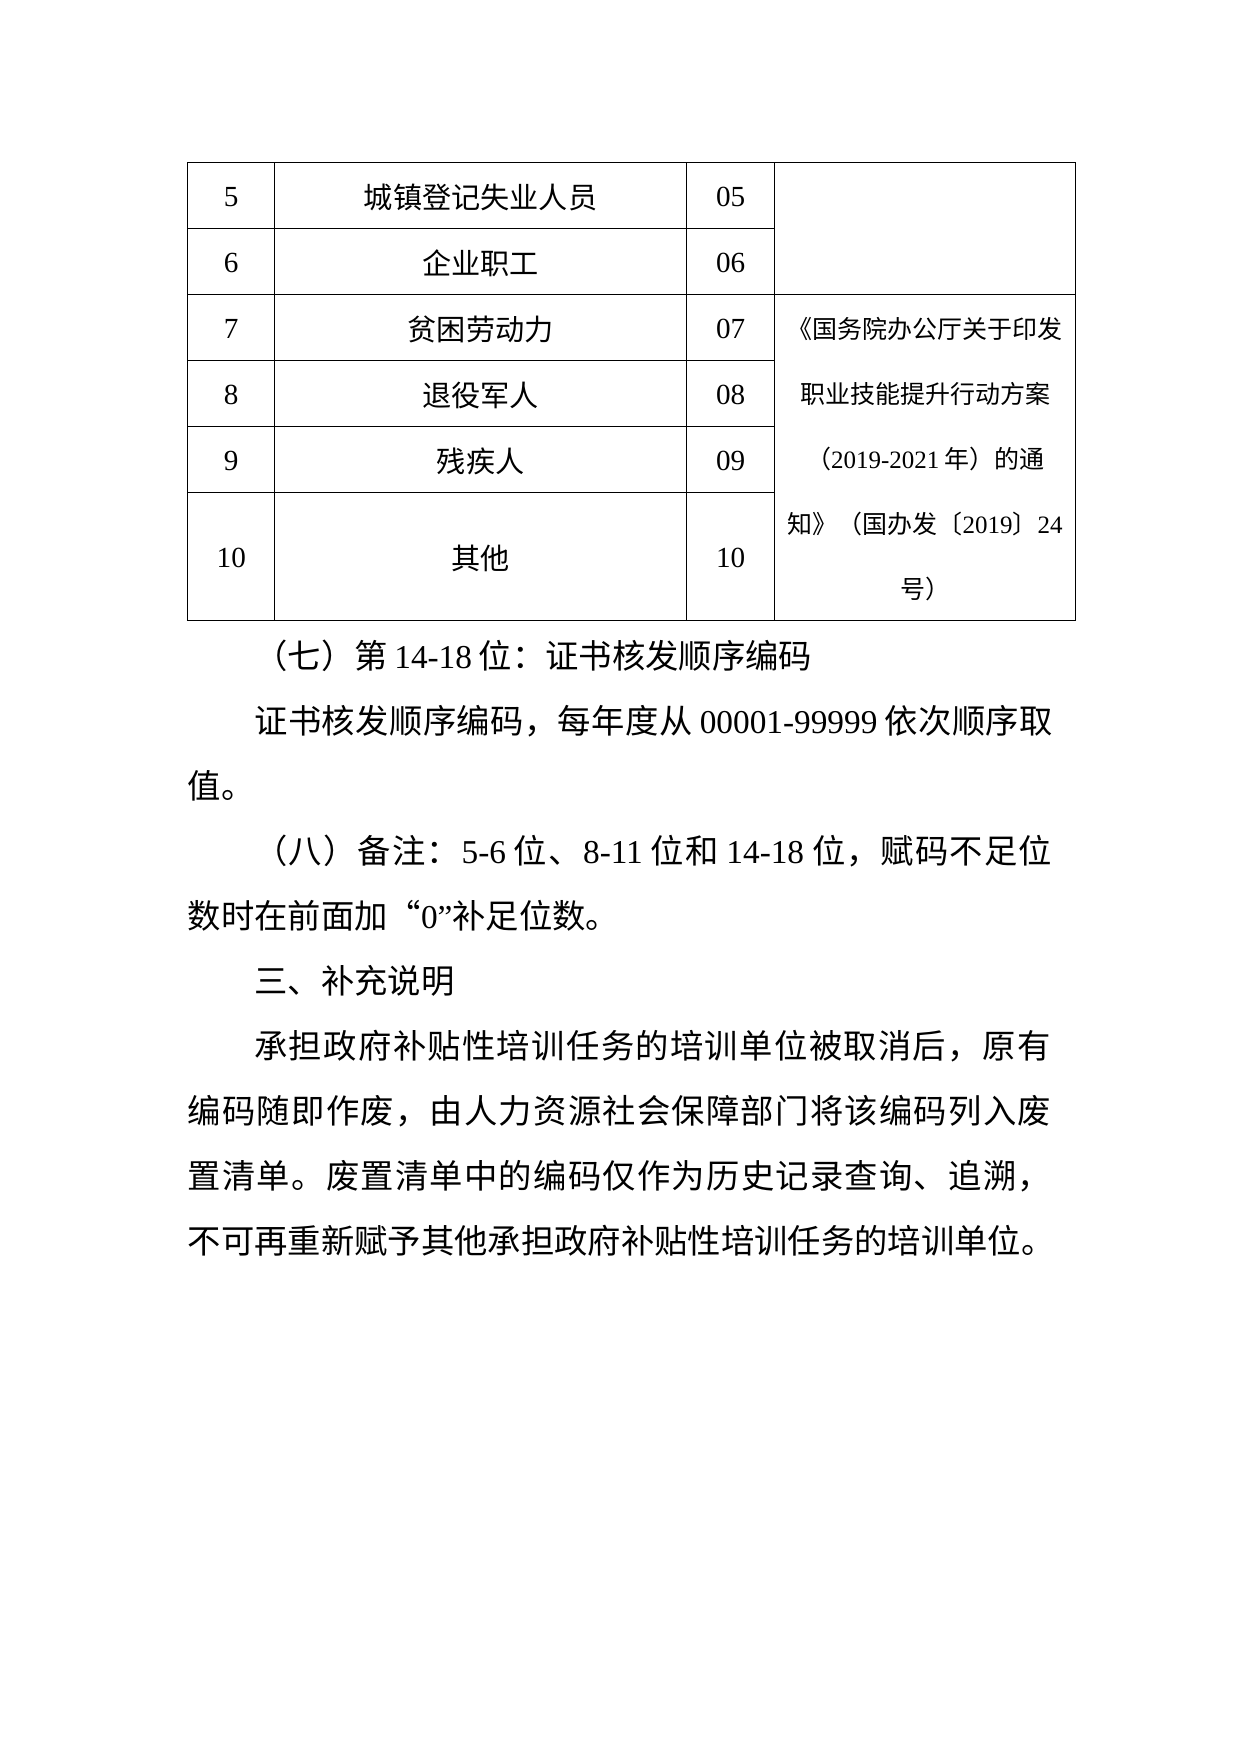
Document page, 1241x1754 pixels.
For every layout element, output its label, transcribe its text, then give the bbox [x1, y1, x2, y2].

table_cell 9 [188, 427, 274, 492]
table_cell 城镇登记失业人员 [275, 163, 686, 228]
table_cell 08 [687, 361, 774, 426]
text 证书核发顺序编码，每年度从00001-99999依次顺序取值。 [187, 686, 1053, 816]
table_cell 10 [188, 493, 274, 620]
table_cell 5 [188, 163, 274, 228]
text 三、补充说明 [187, 946, 1053, 1011]
table_cell 10 [687, 493, 774, 620]
table_cell 贫困劳动力 [275, 295, 686, 360]
table_cell 09 [687, 427, 774, 492]
table_cell 《国务院办公厅关于印发职业技能提升行动方案（2019-2021年）的通知》（国办发〔2019〕24号） [775, 295, 1075, 620]
table_cell 7 [188, 295, 274, 360]
table_cell 05 [687, 163, 774, 228]
text 承担政府补贴性培训任务的培训单位被取消后，原有编码随即作废，由人力资源社会保障部门将该编码列入废置清单。废置清单中的编码仅作为历史记录查询、追溯，不可再重新赋予其他承担政府补贴性培训任务的培训单位。 [187, 1011, 1053, 1271]
table_cell 退役军人 [275, 361, 686, 426]
table_cell 8 [188, 361, 274, 426]
table_cell 其他 [275, 493, 686, 620]
table_cell 07 [687, 295, 774, 360]
table_cell 6 [188, 229, 274, 294]
table_cell 残疾人 [275, 427, 686, 492]
text （八）备注：5-6位、8-11位和14-18位，赋码不足位数时在前面加“0”补足位数。 [187, 816, 1053, 946]
text （七）第14-18位：证书核发顺序编码 [187, 621, 1053, 686]
table_cell 企业职工 [275, 229, 686, 294]
table_cell 06 [687, 229, 774, 294]
